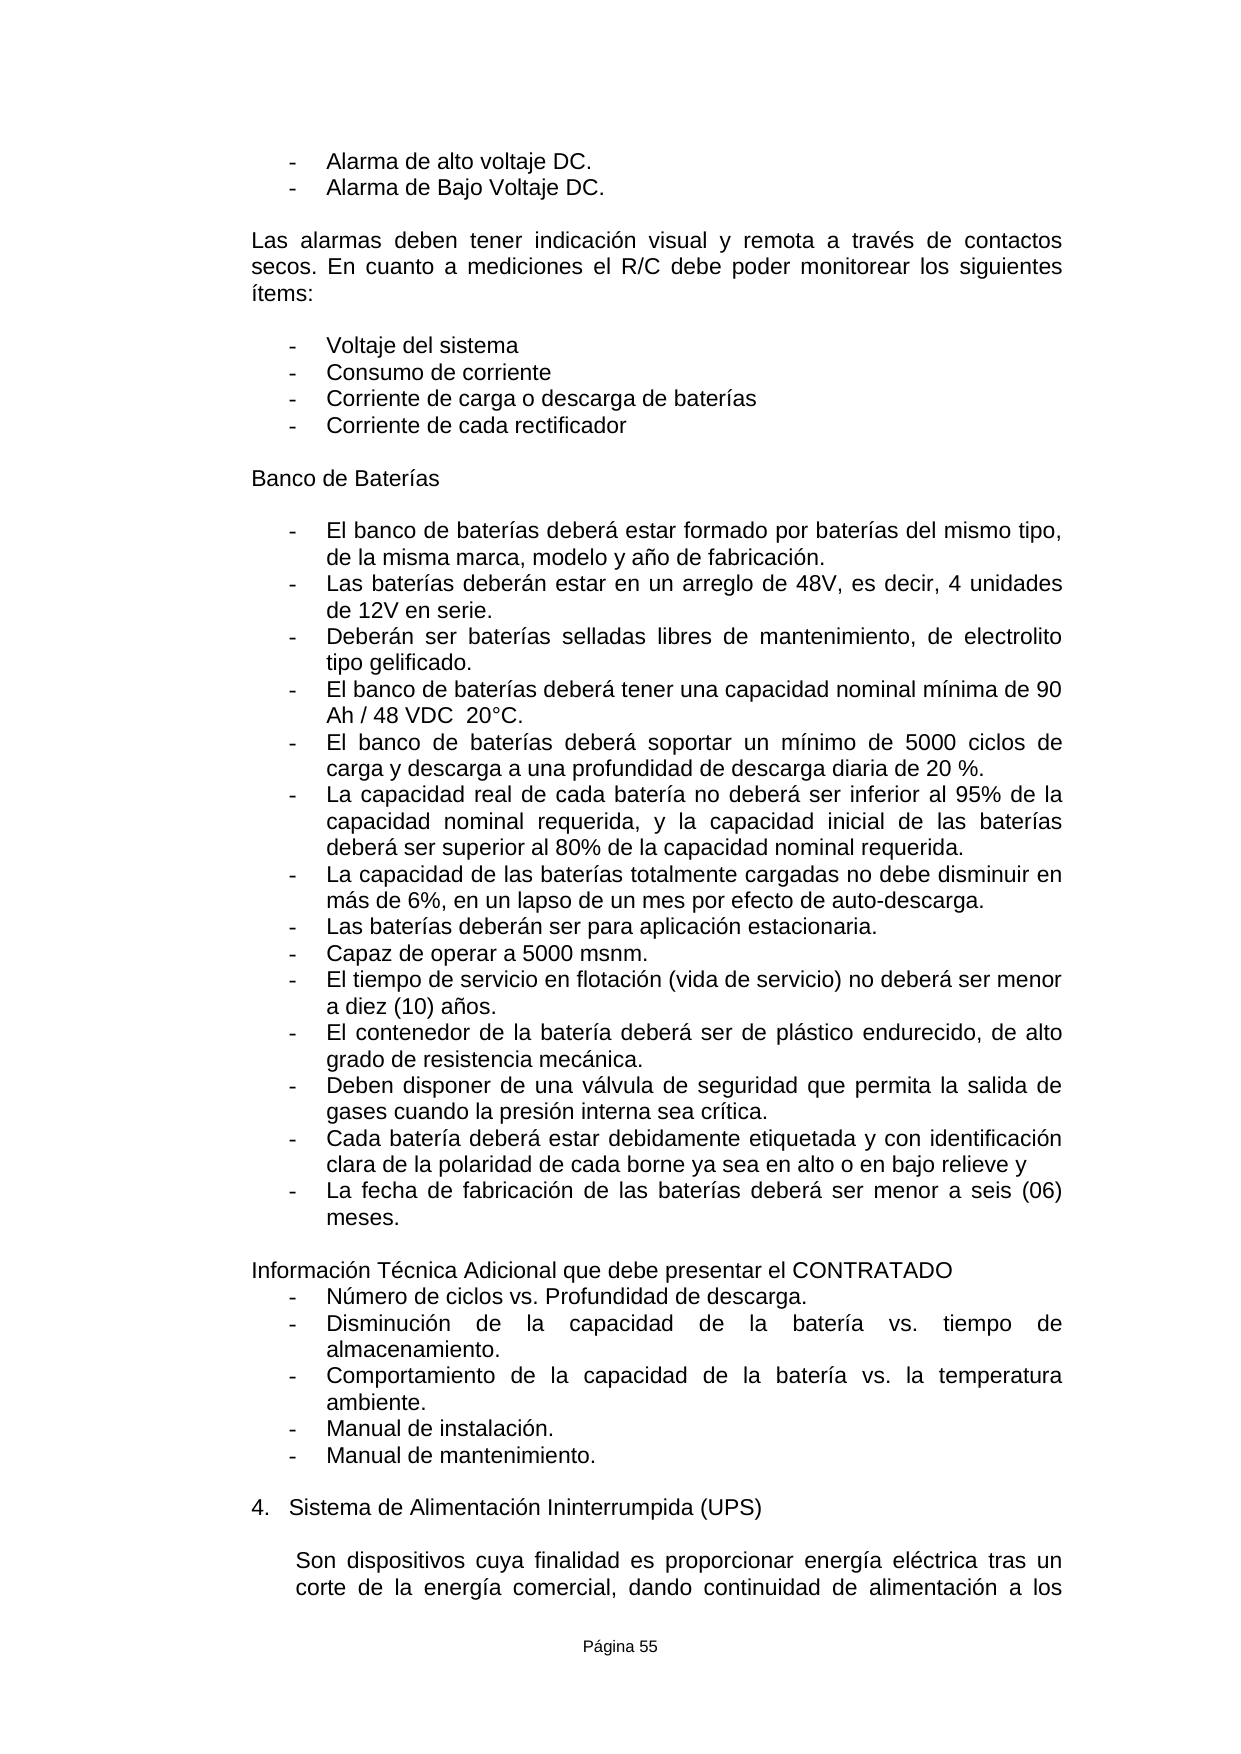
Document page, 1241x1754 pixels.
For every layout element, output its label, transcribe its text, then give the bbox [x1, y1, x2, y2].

list Las alarmas deben tener indicación visual y remota a través de contactos secos. En cuanto a mediciones el R/C debe poder monitorear los siguientes ítems: [251, 227, 1063, 306]
list Las baterías deberán estar en un arreglo de 48V, es decir, 4 unidades de 12V en serie. [288, 570, 1063, 623]
list Corriente de carga o descarga de baterías [288, 385, 1063, 412]
list Alarma de Bajo Voltaje DC. [288, 174, 1063, 201]
list Comportamiento de la capacidad de la batería vs. la temperatura ambiente. [288, 1362, 1063, 1415]
list Manual de mantenimiento. [288, 1442, 1063, 1468]
list Capaz de operar a 5000 msnm. [288, 940, 1063, 966]
list Deben disponer de una válvula de seguridad que permita la salida de gases cuando la presión interna sea crítica. [288, 1072, 1063, 1125]
list La capacidad de las baterías totalmente cargadas no debe disminuir en más de 6%, en un lapso de un mes por efecto de auto-descarga. [288, 861, 1063, 913]
list La capacidad real de cada batería no deberá ser inferior al 95% de la capacidad nominal requerida, y la capacidad inicial de las baterías deberá ser superior al 80% de la capacidad nominal requerida. [288, 781, 1063, 861]
list El contenedor de la batería deberá ser de plástico endurecido, de alto grado de resistencia mecánica. [288, 1019, 1063, 1072]
list Consumo de corriente [288, 359, 1063, 385]
list El banco de baterías deberá estar formado por baterías del mismo tipo, de la misma marca, modelo y año de fabricación. [288, 517, 1063, 570]
list Alarma de alto voltaje DC. [288, 148, 1063, 174]
list Deberán ser baterías selladas libres de mantenimiento, de electrolito tipo gelificado. [288, 623, 1063, 676]
list El banco de baterías deberá soportar un mínimo de 5000 ciclos de carga y descarga a una profundidad de descarga diaria de 20 %. [288, 728, 1063, 781]
list Corriente de cada rectificador [288, 412, 1063, 438]
list Sistema de Alimentación Ininterrumpida (UPS) [251, 1494, 1063, 1521]
list Disminución de la capacidad de la batería vs. tiempo de almacenamiento. [288, 1309, 1063, 1362]
list Información Técnica Adicional que debe presentar el CONTRATADO [251, 1257, 1063, 1283]
list Manual de instalación. [288, 1415, 1063, 1442]
list Voltaje del sistema [288, 332, 1063, 359]
list Las baterías deberán ser para aplicación estacionaria. [288, 913, 1063, 940]
list La fecha de fabricación de las baterías deberá ser menor a seis (06) meses. [288, 1177, 1063, 1230]
list Cada batería deberá estar debidamente etiquetada y con identificación clara de la polaridad de cada borne ya sea en alto o en bajo relieve y [288, 1125, 1063, 1177]
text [295, 1547, 1063, 1600]
list Banco de Baterías [251, 464, 1063, 491]
list El tiempo de servicio en flotación (vida de servicio) no deberá ser menor a diez (10) años. [288, 966, 1063, 1019]
list Número de ciclos vs. Profundidad de descarga. [288, 1283, 1063, 1309]
list El banco de baterías deberá tener una capacidad nominal mínima de 90 Ah / 48 VDC 20°C. [288, 676, 1063, 728]
